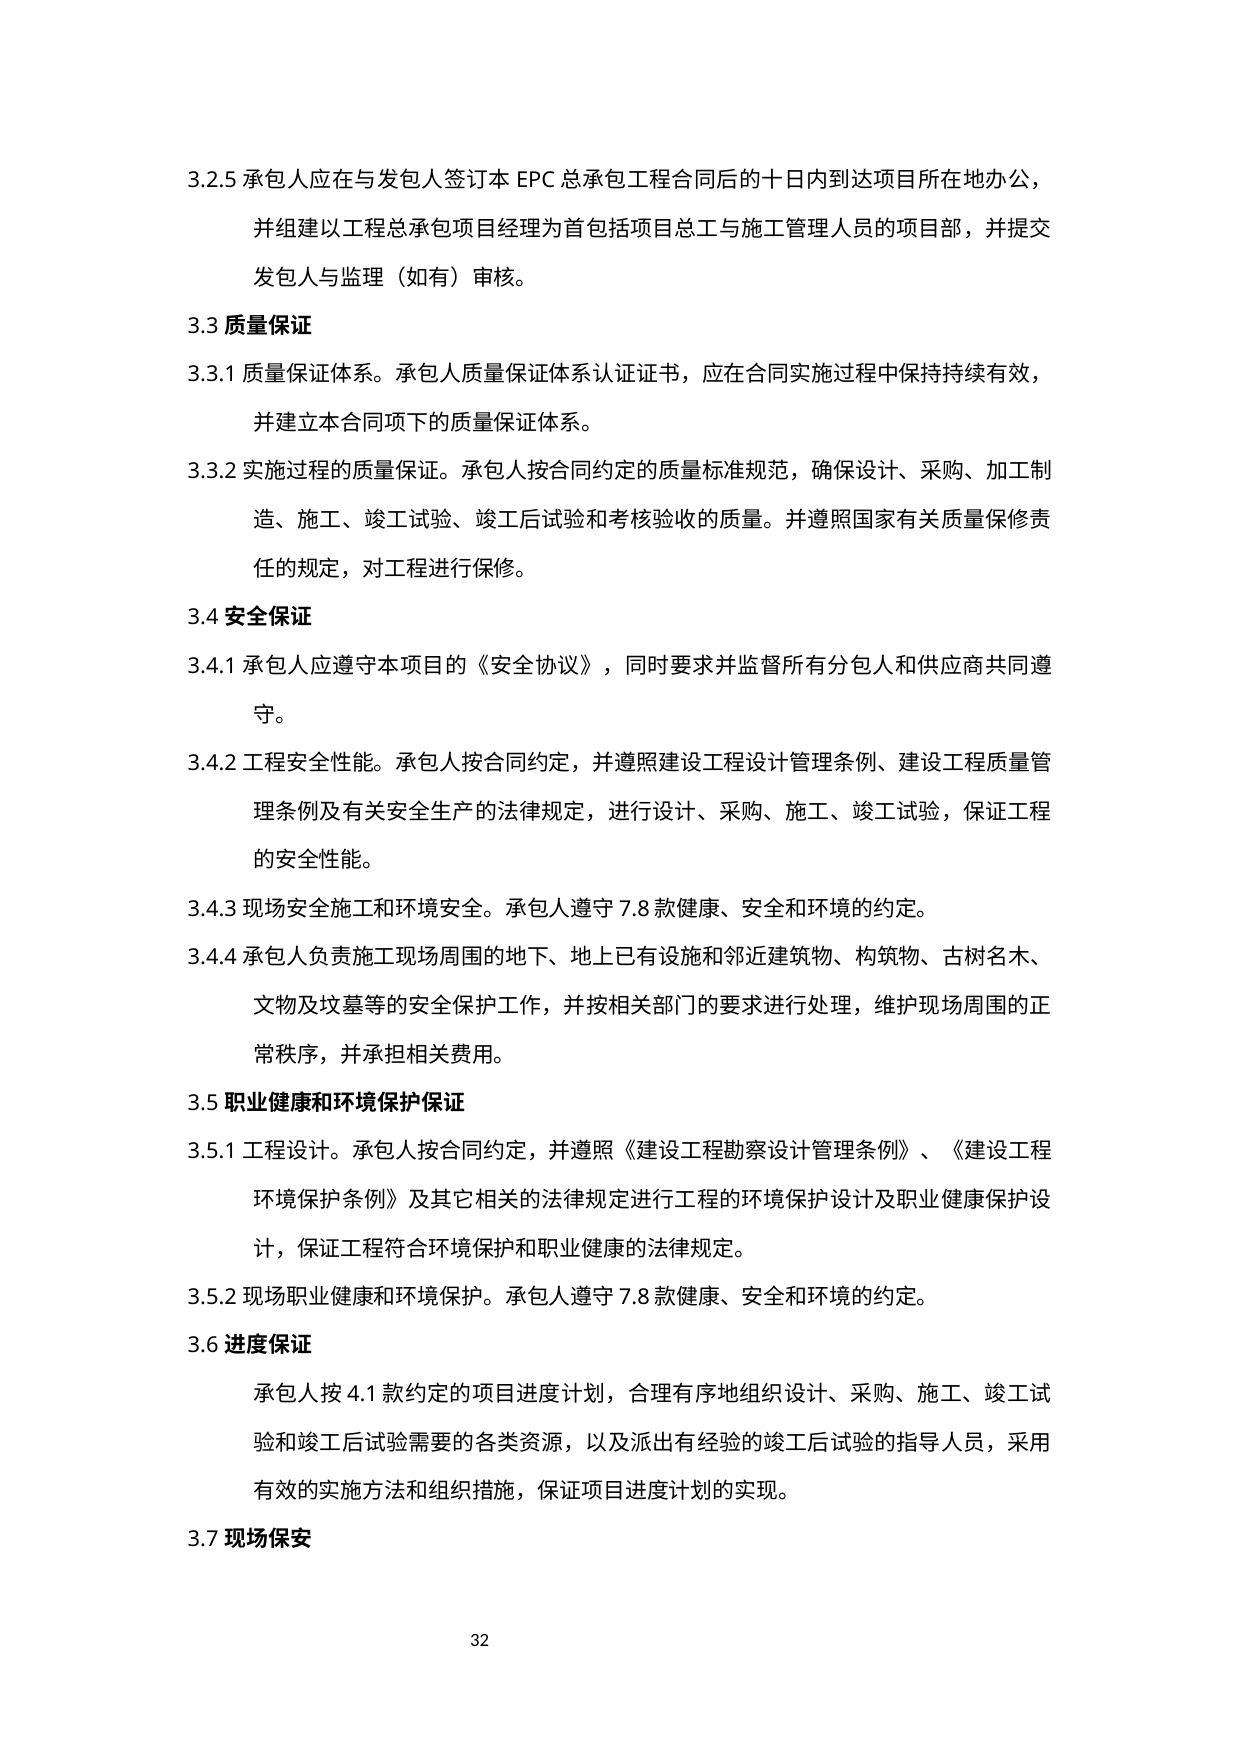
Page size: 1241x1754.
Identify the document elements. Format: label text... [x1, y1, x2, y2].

list 工程设计。承包人按合同约定，并遵照《建设工程勘察设计管理条例》、《建设工程环境保护条例》及其它相关的法律规定进行工程的环境保护设计及职业健康保护设计，保证工程符合环境保护和职业健康的法律规定。 [187, 1133, 1053, 1263]
list 职业健康和环境保护保证 [187, 1084, 1053, 1117]
list 工程安全性能。承包人按合同约定，并遵照建设工程设计管理条例、建设工程质量管理条例及有关安全生产的法律规定，进行设计、采购、施工、竣工试验，保证工程的安全性能。 [187, 744, 1053, 874]
list 承包人应在与发包人签订本EPC总承包工程合同后的十日内到达项目所在地办公，并组建以工程总承包项目经理为首包括项目总工与施工管理人员的项目部，并提交发包人与监理（如有）审核。 [187, 162, 1053, 292]
list 承包人应遵守本项目的《安全协议》，同时要求并监督所有分包人和供应商共同遵守。 [187, 647, 1053, 729]
list 实施过程的质量保证。承包人按合同约定的质量标准规范，确保设计、采购、加工制造、施工、竣工试验、竣工后试验和考核验收的质量。并遵照国家有关质量保修责任的规定，对工程进行保修。 [187, 453, 1053, 583]
list 质量保证 [187, 308, 1053, 340]
list 现场职业健康和环境保护。承包人遵守7.8款健康、安全和环境的约定。 [187, 1279, 1053, 1311]
list 现场安全施工和环境安全。承包人遵守7.8款健康、安全和环境的约定。 [187, 890, 1053, 923]
list 质量保证体系。承包人质量保证体系认证证书，应在合同实施过程中保持持续有效，并建立本合同项下的质量保证体系。 [187, 356, 1053, 437]
list 现场保安 [187, 1521, 1053, 1554]
list 进度保证 [187, 1327, 1053, 1359]
text 承包人按4.1款约定的项目进度计划，合理有序地组织设计、采购、施工、竣工试验和竣工后试验需要的各类资源，以及派出有经验的竣工后试验的指导人员，采用有效的实施方法和组织措施，保证项目进度计划的实现。 [253, 1375, 1053, 1505]
list 安全保证 [187, 599, 1053, 632]
list 承包人负责施工现场周围的地下、地上已有设施和邻近建筑物、构筑物、古树名木、文物及坟墓等的安全保护工作，并按相关部门的要求进行处理，维护现场周围的正常秩序，并承担相关费用。 [187, 939, 1053, 1069]
